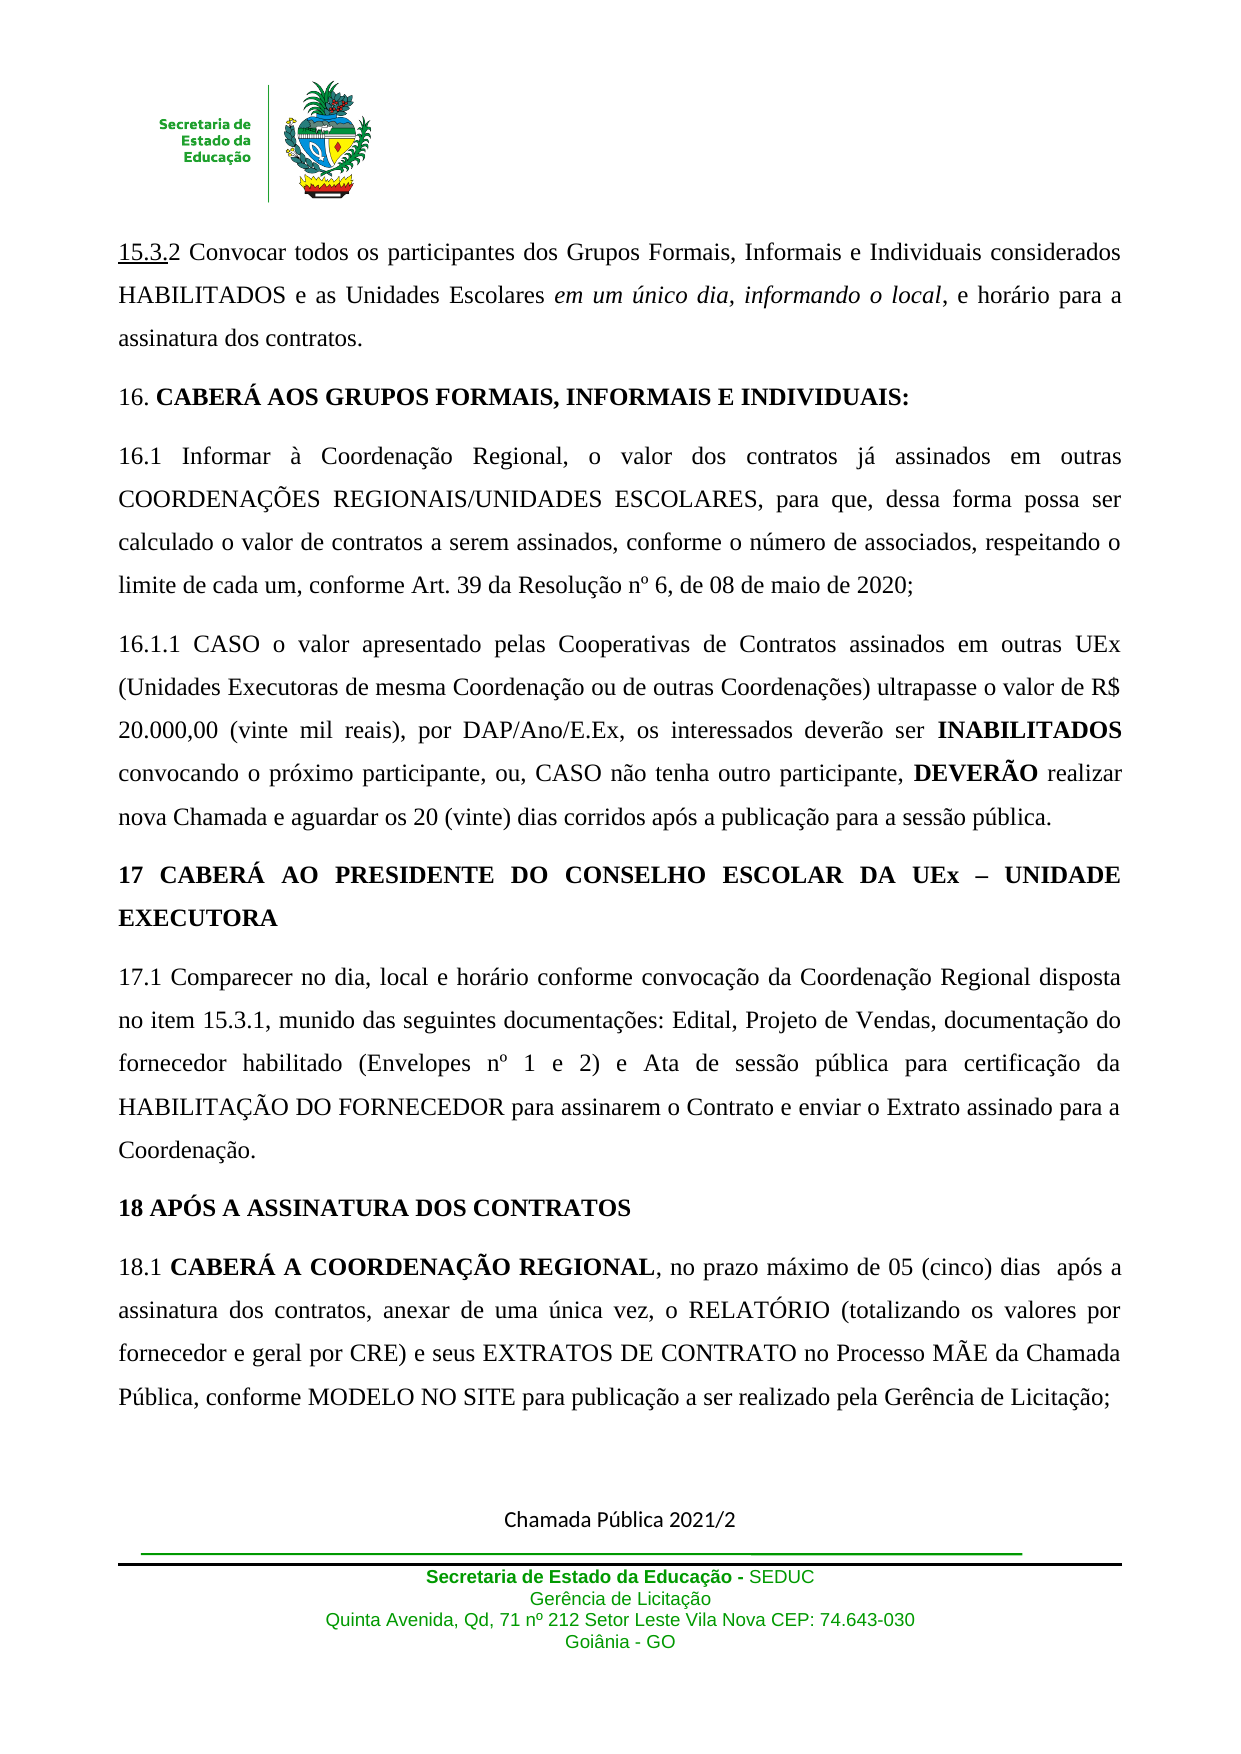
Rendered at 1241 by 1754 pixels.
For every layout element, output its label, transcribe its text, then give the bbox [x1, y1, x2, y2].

text 16.1.1 CASO o valor apresentado pelas Cooperativas de Contratos assinados em outras UEx (Unidades Executoras de mesma Coordenação ou de outras Coordenações) ultrapasse o valor de R$ 20.000,00 (vinte mil reais), por DAP/Ano/E.Ex, os interessados deverão ser INABILITADOS convocando o próximo participante, ou, CASO não tenha outro participante, DEVERÃO realizar nova Chamada e aguardar os 20 (vinte) dias corridos após a publicação para a sessão pública. [118, 629, 1122, 830]
text 18 APÓS A ASSINATURA DOS CONTRATOS [118, 1193, 1122, 1222]
picture [118, 73, 412, 210]
text 16.1 Informar à Coordenação Regional, o valor dos contratos já assinados em outras COORDENAÇÕES REGIONAIS/UNIDADES ESCOLARES, para que, dessa forma possa ser calculado o valor de contratos a serem assinados, conforme o número de associados, respeitando o limite de cada um, conforme Art. 39 da Resolução nº 6, de 08 de maio de 2020; [118, 441, 1122, 599]
text 17 CABERÁ AO PRESIDENTE DO CONSELHO ESCOLAR DA UEx – UNIDADE EXECUTORA [118, 860, 1122, 932]
text 16. CABERÁ AOS GRUPOS FORMAIS, INFORMAIS E INDIVIDUAIS: [118, 382, 1122, 411]
text 15.3.2 Convocar todos os participantes dos Grupos Formais, Informais e Individuais considerados HABILITADOS e as Unidades Escolares em um único dia, informando o local, e horário para a assinatura dos contratos. [118, 237, 1122, 352]
text 17.1 Comparecer no dia, local e horário conforme convocação da Coordenação Regional disposta no item 15.3.1, munido das seguintes documentações: Edital, Projeto de Vendas, documentação do fornecedor habilitado (Envelopes nº 1 e 2) e Ata de sessão pública para certificação da HABILITAÇÃO DO FORNECEDOR para assinarem o Contrato e enviar o Extrato assinado para a Coordenação. [118, 962, 1122, 1163]
text 18.1 CABERÁ A COORDENAÇÃO REGIONAL, no prazo máximo de 05 (cinco) dias após a assinatura dos contratos, anexar de uma única vez, o RELATÓRIO (totalizando os valores por fornecedor e geral por CRE) e seus EXTRATOS DE CONTRATO no Processo MÃE da Chamada Pública, conforme MODELO NO SITE para publicação a ser realizado pela Gerência de Licitação; [118, 1252, 1122, 1410]
